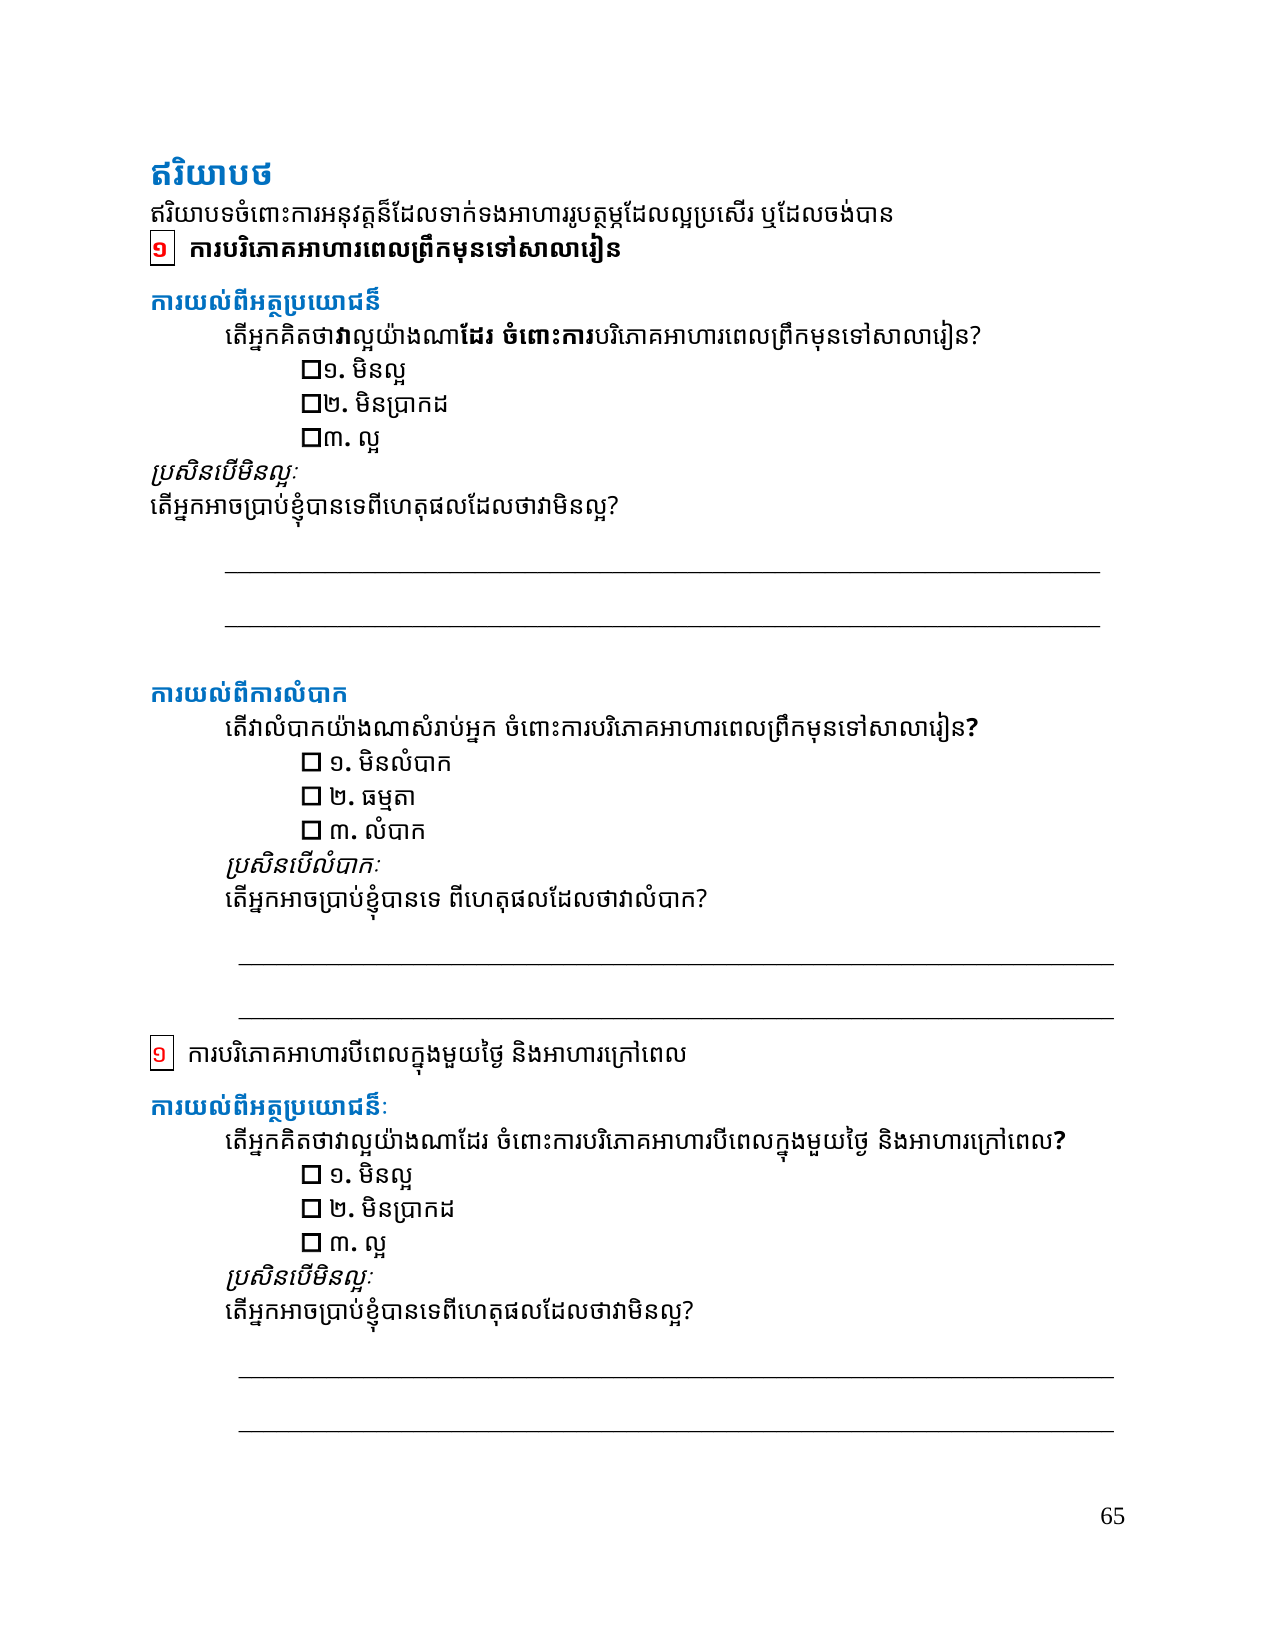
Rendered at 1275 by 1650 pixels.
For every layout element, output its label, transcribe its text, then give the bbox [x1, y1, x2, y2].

text ការយល់ពីការលំបាក [150, 676, 1125, 710]
text ២. ធម្មតា [300, 778, 1125, 812]
text ២. មិនប្រាកដ [300, 1191, 1125, 1225]
text ១ ការបរិភោគអាហារពេលព្រឹកមុនទៅសាលារៀន [175, 229, 1125, 266]
text ៣. ល្អ [300, 1225, 1125, 1259]
text ការយល់ពីអត្ថប្រយោជន៏ [150, 283, 1125, 318]
text ៣. លំបាក [300, 812, 1125, 846]
text ប្រសិនបើមិនល្អៈ [150, 454, 1125, 488]
text ______________________________________________________________________ [239, 993, 1125, 1022]
text តើអ្នកគិតថាវាល្អយ៉ាងណាដែរ ចំពោះការបរិភោគអាហារពេលព្រឹកមុនទៅសាលារៀន? [225, 318, 1125, 352]
text ១. មិនលំបាក [300, 744, 1125, 778]
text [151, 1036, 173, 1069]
text ______________________________________________________________________ [239, 939, 1125, 968]
text តើអ្នកអាចប្រាប់ខ្ញុំបានទេពីហេតុផលដែលថាវាមិនល្អ? [150, 488, 1125, 522]
text ១ ការបរិភោគអាហារបីពេលក្នុងមួយថ្ងៃ និងអាហារក្រៅពេល [174, 1034, 1125, 1071]
text ______________________________________________________________________ [239, 1352, 1125, 1381]
text ១. មិនល្អ [300, 352, 1125, 386]
text ឥរិយាបទចំពោះការអនុវត្តន៏ដែលទាក់ទងអាហាររូបត្ថម្ភដែលល្អប្រសើរ​ ឬដែលចង់បាន [150, 195, 1125, 229]
text ឥរិយាបថ [150, 150, 1125, 195]
text តើអ្នកអាចប្រាប់ខ្ញុំបានទេ ពីហេតុផលដែលថាវាលំបាក? [225, 880, 1125, 914]
text ២. មិនប្រាកដ [300, 386, 1125, 420]
text ប្រសិនបើមិនល្អៈ [225, 1259, 1125, 1293]
text តើអ្នកគិតថាវាល្អយ៉ាងណាដែរ ចំពោះការបរិភោគអាហារបីពេលក្នុងមួយថ្ងៃ និងអាហារក្រៅពេល? [225, 1123, 1125, 1157]
text ______________________________________________________________________ [225, 547, 1125, 576]
text ១. មិនល្អ [300, 1157, 1125, 1191]
text តើវាលំបាកយ៉ាងណាសំរាប់អ្នក ចំពោះការបរិភោគអាហារពេលព្រឹកមុនទៅសាលារៀន? [225, 710, 1125, 744]
text ប្រសិនបើលំបាកៈ [225, 846, 1125, 880]
text ______________________________________________________________________ [225, 601, 1125, 629]
text ការយល់ពីអត្ថ​ប្រយោជន៏ៈ [150, 1088, 1125, 1123]
text ៣. ល្អ [300, 420, 1125, 454]
text ______________________________________________________________________ [239, 1406, 1125, 1434]
text តើអ្នកអាចប្រាប់ខ្ញុំបានទេពីហេតុផលដែលថាវាមិនល្អ? [225, 1293, 1125, 1327]
